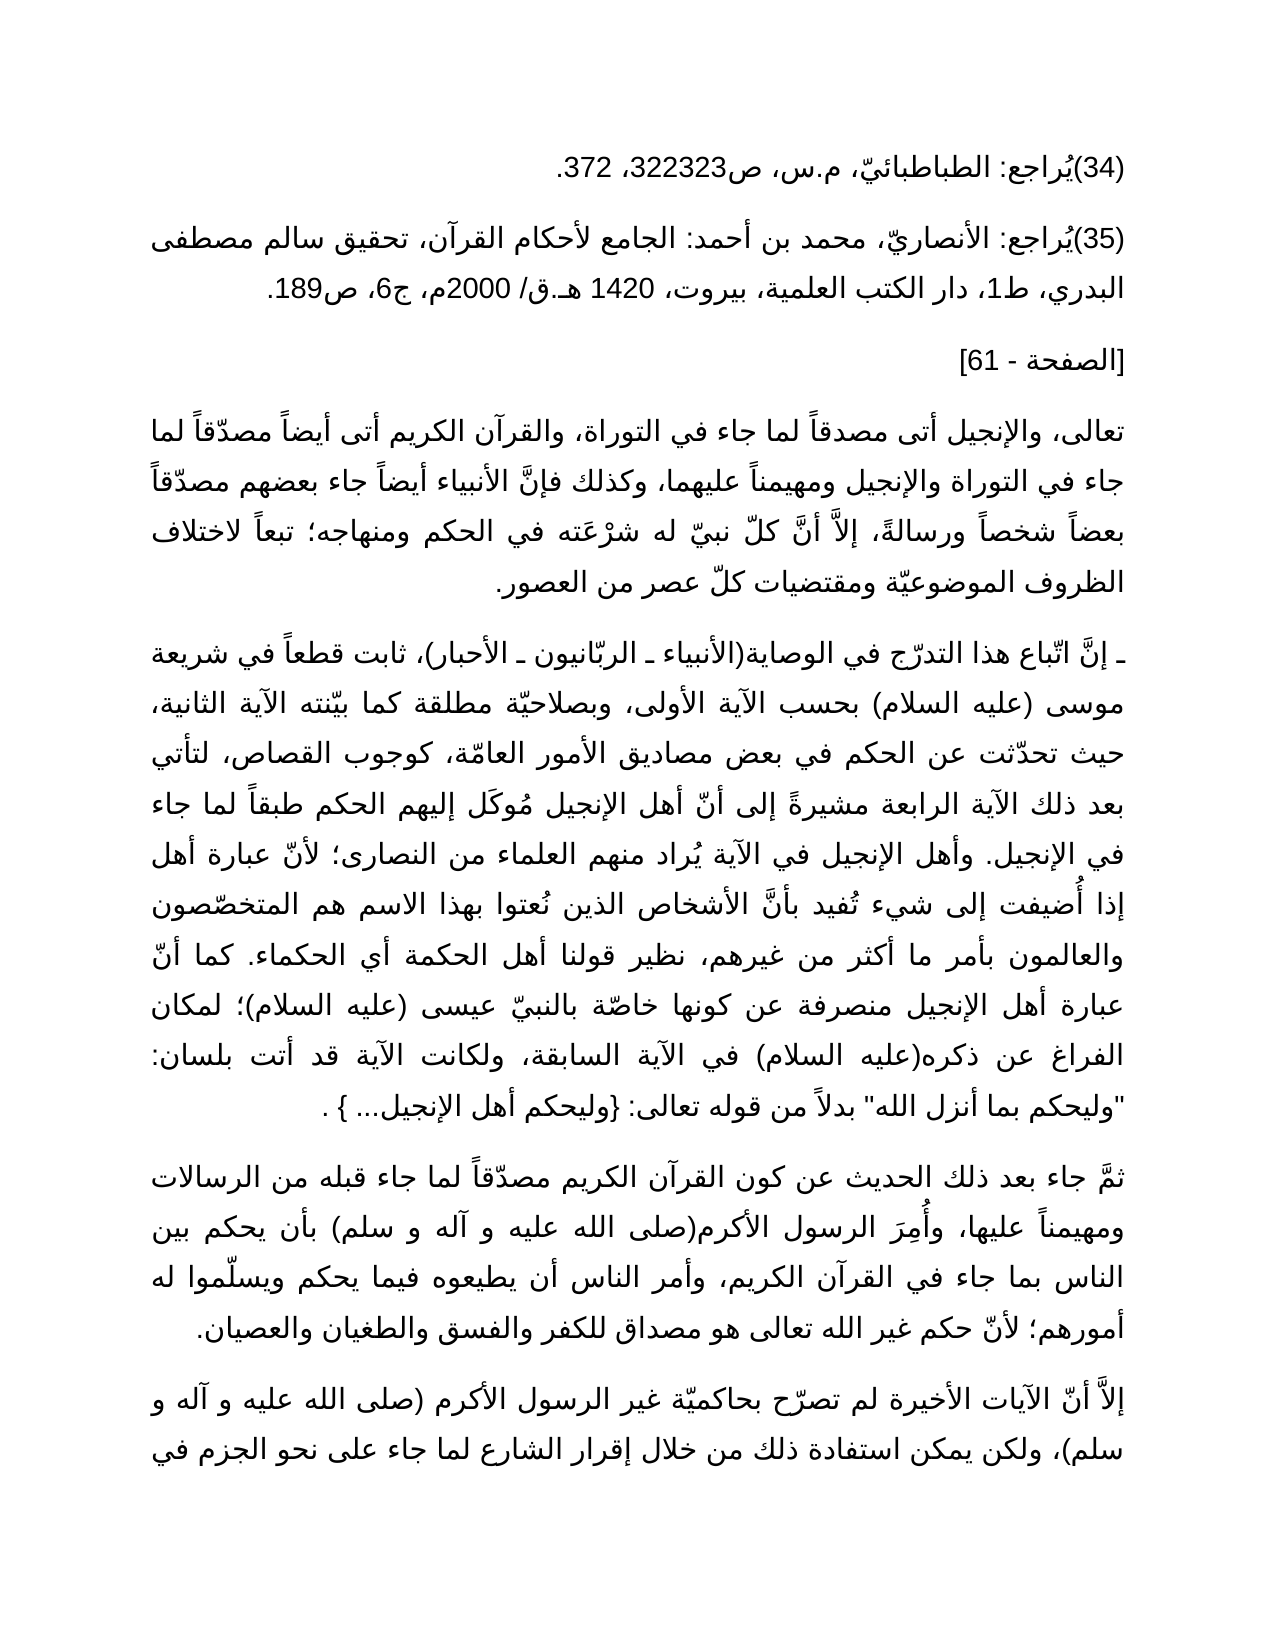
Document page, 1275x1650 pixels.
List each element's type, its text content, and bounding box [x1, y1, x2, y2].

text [150, 1382, 1125, 1466]
text [الصفحة - 61] [150, 343, 1125, 376]
text تعالى، والإنجيل أتى مصدقاً لما جاء في التوراة، والقرآن الكريم أتى أيضاً مصدّقاً لما جاء في التوراة والإنجيل ومهيمناً عليهما، وكذلك فإنَّ الأنبياء أيضاً جاء بعضهم مصدّقاً بعضاً شخصاً ورسالةً، إلاَّ أنَّ كلّ نبيّ له شرْعَته في الحكم ومنهاجه؛ تبعاً لاختلاف الظروف الموضوعيّة ومقتضيات كلّ عصر من العصور. [150, 414, 1125, 598]
text (35)يُراجع: الأنصاريّ، محمد بن أحمد: الجامع لأحكام القرآن، تحقيق سالم مصطفى البدري، ط1، دار الكتب العلمية، بيروت، 1420 هـ.ق/ 2000م، ج6، ص189. [150, 221, 1125, 305]
text ـ إنَّ اتّباع هذا التدرّج في الوصاية(الأنبياء ـ الربّانيون ـ الأحبار)، ثابت قطعاً في شريعة موسى (عليه ‏السلام) بحسب الآية الأولى، وبصلاحيّة مطلقة كما بيّنته الآية الثانية، حيث تحدّثت عن الحكم في بعض مصاديق الأمور العامّة، كوجوب القصاص، لتأتي بعد ذلك الآية الرابعة مشيرةً إلى أنّ أهل الإنجيل مُوكَل إليهم الحكم طبقاً لما جاء في الإنجيل. وأهل الإنجيل في الآية يُراد منهم العلماء من النصارى؛ لأنّ عبارة أهل إذا أُضيفت إلى شيء تُفيد بأنَّ الأشخاص الذين نُعتوا بهذا الاسم هم المتخصّصون والعالمون بأمر ما أكثر من غيرهم، نظير قولنا أهل الحكمة أي الحكماء. كما أنّ عبارة أهل الإنجيل منصرفة عن كونها خاصّة بالنبيّ عيسى (عليه ‏السلام)؛ لمكان الفراغ عن ذكره(عليه ‏السلام) في الآية السابقة، ولكانت الآية قد أتت بلسان: "وليحكم بما أنزل الله" بدلاً من قوله تعالى: {وليحكم أهل الإنجيل... } . [150, 636, 1125, 1122]
text ثمَّ جاء بعد ذلك الحديث عن كون القرآن الكريم مصدّقاً لما جاء قبله من الرسالات ومهيمناً عليها، وأُمِرَ الرسول الأكرم(صلى‏ الله ‏عليه ‏و ‏آله ‏و سلم) بأن يحكم بين الناس بما جاء في القرآن الكريم، وأمر الناس أن يطيعوه فيما يحكم ويسلّموا له أمورهم؛ لأنّ حكم غير الله تعالى هو مصداق للكفر والفسق والطغيان والعصيان. [150, 1160, 1125, 1344]
text (34)يُراجع: الطباطبائيّ، م.س، ص322323، 372. [150, 150, 1125, 183]
